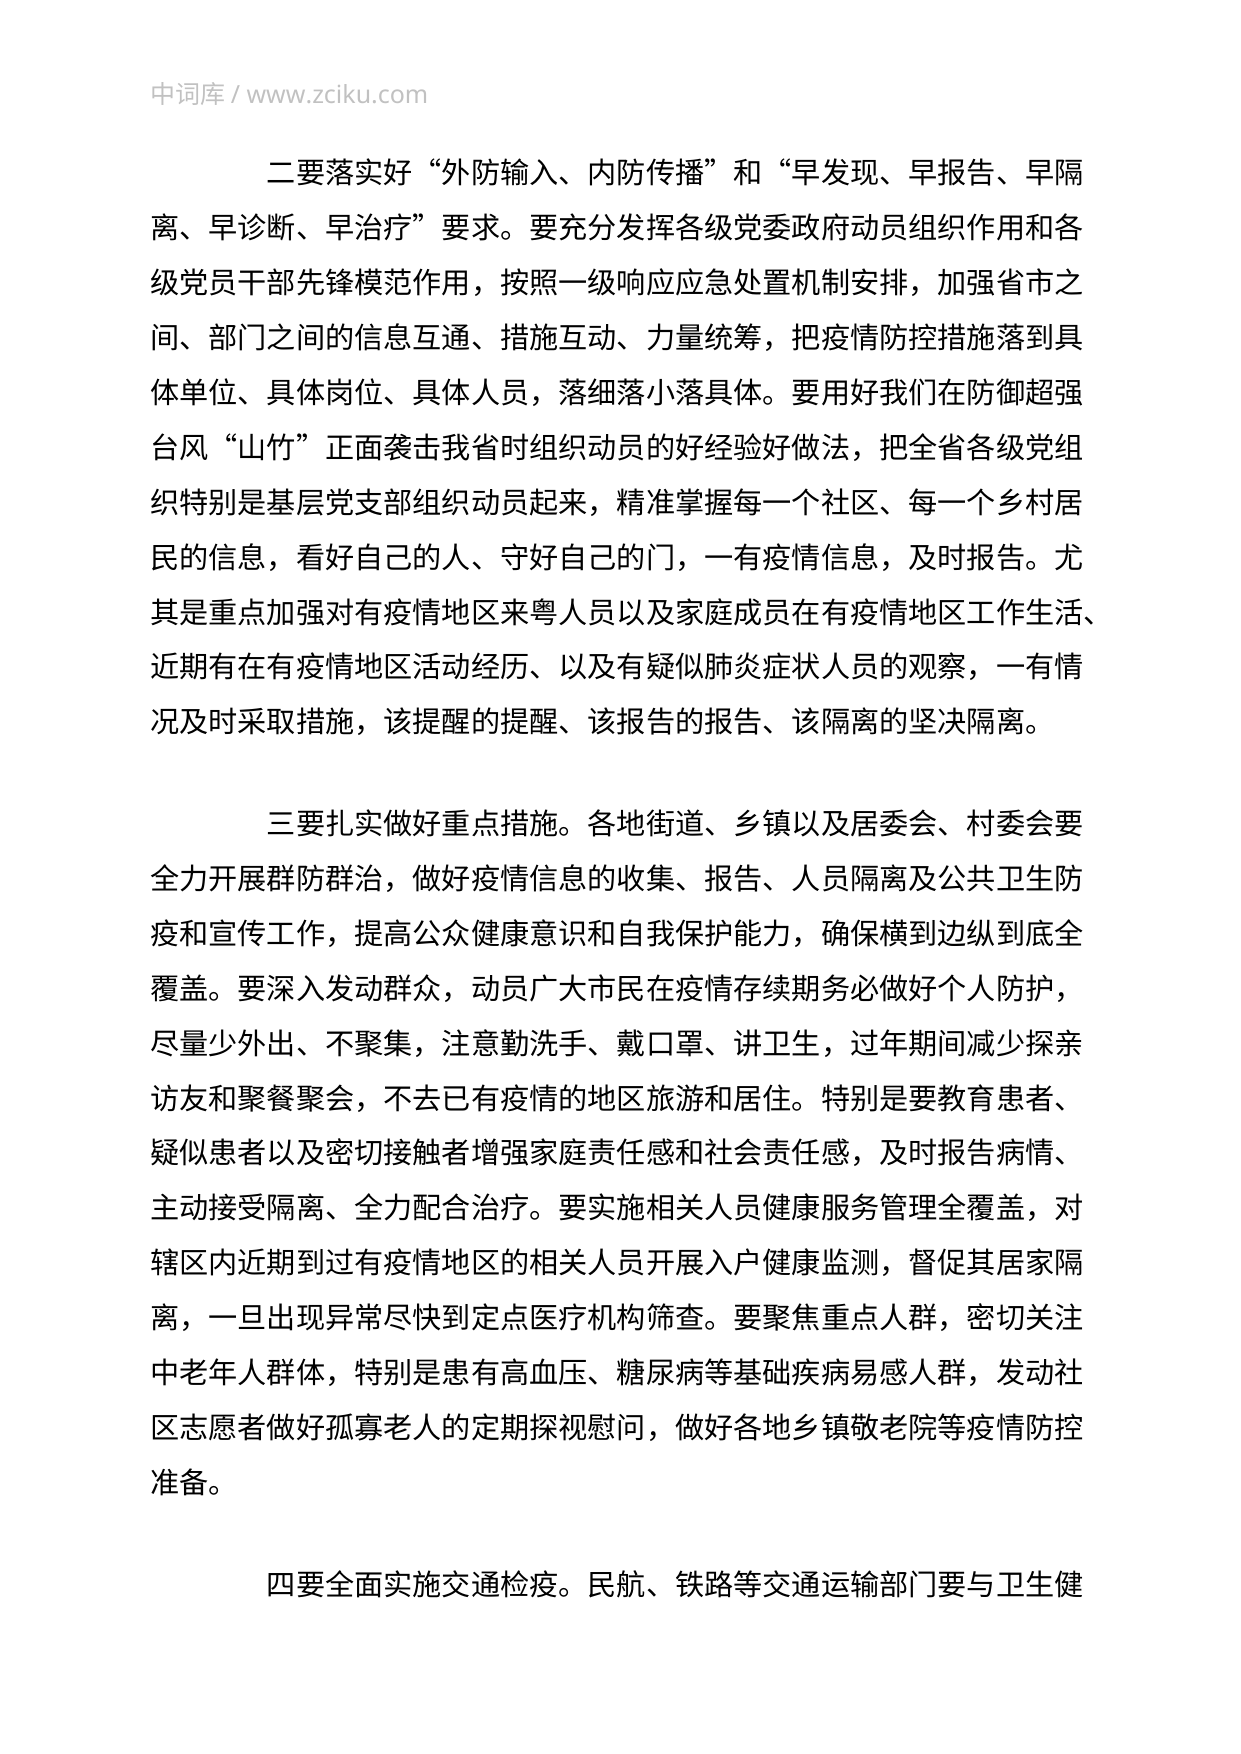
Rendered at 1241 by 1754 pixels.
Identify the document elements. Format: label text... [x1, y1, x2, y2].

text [150, 1561, 1090, 1603]
text 三要扎实做好重点措施。各地街道、乡镇以及居委会、村委会要全力开展群防群治，做好疫情信息的收集、报告、人员隔离及公共卫生防疫和宣传工作，提高公众健康意识和自我保护能力，确保横到边纵到底全覆盖。要深入发动群众，动员广大市民在疫情存续期务必做好个人防护，尽量少外出、不聚集，注意勤洗手、戴口罩、讲卫生，过年期间减少探亲访友和聚餐聚会，不去已有疫情的地区旅游和居住。特别是要教育患者、疑似患者以及密切接触者增强家庭责任感和社会责任感，及时报告病情、主动接受隔离、全力配合治疗。要实施相关人员健康服务管理全覆盖，对辖区内近期到过有疫情地区的相关人员开展入户健康监测，督促其居家隔离，一旦出现异常尽快到定点医疗机构筛查。要聚焦重点人群，密切关注中老年人群体，特别是患有高血压、糖尿病等基础疾病易感人群，发动社区志愿者做好孤寡老人的定期探视慰问，做好各地乡镇敬老院等疫情防控准备。 [150, 801, 1090, 1502]
text 二要落实好“外防输入、内防传播”和“早发现、早报告、早隔离、早诊断、早治疗”要求。要充分发挥各级党委政府动员组织作用和各级党员干部先锋模范作用，按照一级响应应急处置机制安排，加强省市之间、部门之间的信息互通、措施互动、力量统筹，把疫情防控措施落到具体单位、具体岗位、具体人员，落细落小落具体。要用好我们在防御超强台风“山竹”正面袭击我省时组织动员的好经验好做法，把全省各级党组织特别是基层党支部组织动员起来，精准掌握每一个社区、每一个乡村居民的信息，看好自己的人、守好自己的门，一有疫情信息，及时报告。尤其是重点加强对有疫情地区来粤人员以及家庭成员在有疫情地区工作生活、近期有在有疫情地区活动经历、以及有疑似肺炎症状人员的观察，一有情况及时采取措施，该提醒的提醒、该报告的报告、该隔离的坚决隔离。 [150, 150, 1090, 741]
